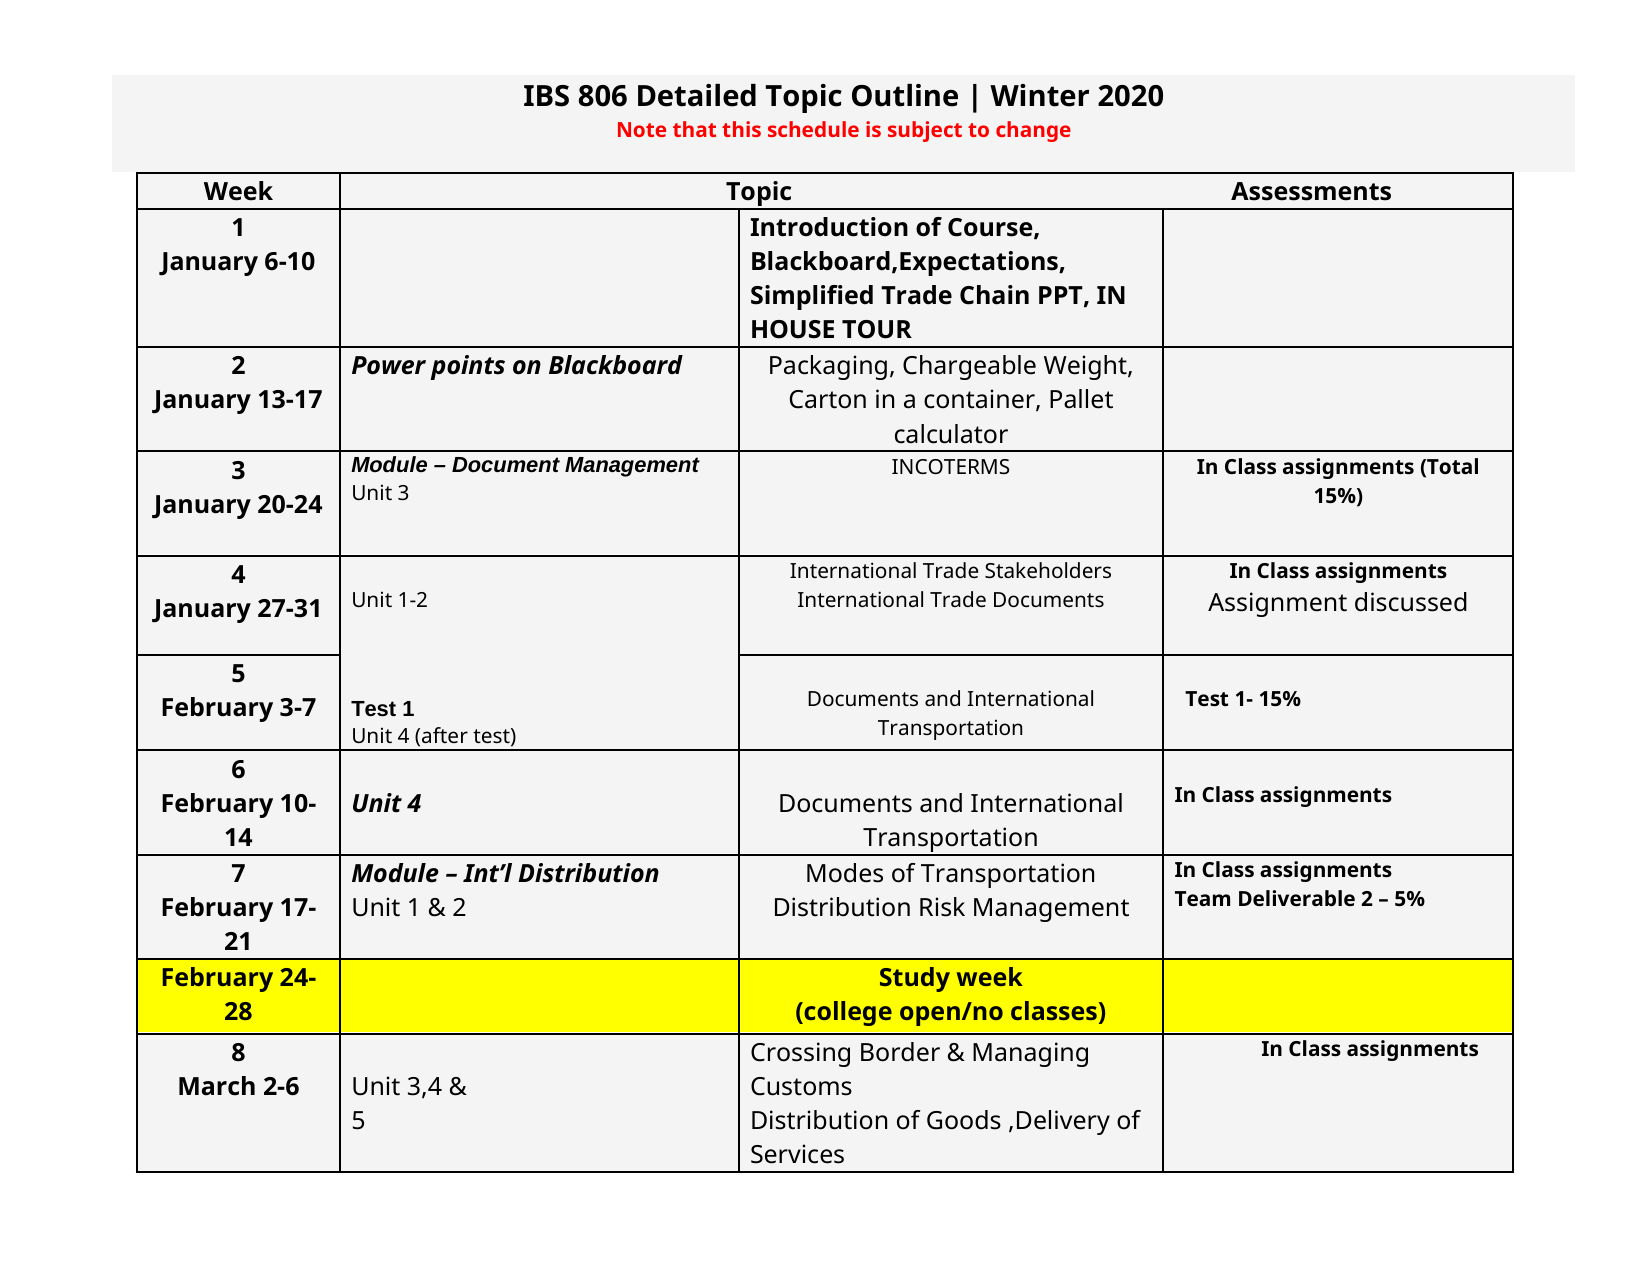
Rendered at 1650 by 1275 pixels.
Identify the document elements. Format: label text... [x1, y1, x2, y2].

table_cell 6 February 10-14 [138, 751, 339, 853]
table_cell Documents and International Transportation [740, 656, 1162, 749]
table_cell Modes of Transportation Distribution Risk Management [740, 856, 1162, 958]
text Note that this schedule is subject to change [112, 115, 1575, 143]
table_cell [1164, 210, 1512, 346]
table_cell Power points on Blackboard [341, 348, 738, 450]
table_cell February 24-28 [138, 960, 339, 1032]
table_cell 2 January 13-17 [138, 348, 339, 450]
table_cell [740, 1035, 1162, 1171]
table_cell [1164, 1035, 1512, 1171]
table_cell Introduction of Course, Blackboard,Expectations, Simplified Trade Chain PPT, IN HOUSE TOUR [740, 210, 1162, 346]
table_header Week [138, 174, 339, 208]
table_cell Documents and International Transportation [740, 751, 1162, 853]
table_cell Packaging, Chargeable Weight, Carton in a container, Pallet calculator [740, 348, 1162, 450]
table_cell Test 1- 15% [1164, 656, 1512, 749]
table_cell Unit 1-2 Test 1 Unit 4 (after test) [341, 557, 738, 749]
table_cell 3 January 20-24 [138, 452, 339, 554]
table_cell Unit 3,4 & 5 [341, 1035, 738, 1171]
table_cell 1 January 6-10 [138, 210, 339, 346]
table_cell In Class assignments Team Deliverable 2 – 5% [1164, 856, 1512, 958]
table_cell [1164, 348, 1512, 450]
text IBS 806 Detailed Topic Outline | Winter 2020 [112, 75, 1575, 115]
table_cell Unit 4 [341, 751, 738, 853]
table_cell 8 March 2-6 [138, 1035, 339, 1171]
table_cell In Class assignments [1164, 751, 1512, 853]
table_cell Module – Document Management Unit 3 [341, 452, 738, 554]
table_header Topic Assessments [341, 174, 1512, 208]
table_cell 7 February 17-21 [138, 856, 339, 958]
table_cell [1164, 960, 1512, 1032]
table_cell Study week (college open/no classes) [740, 960, 1162, 1032]
table_cell INCOTERMS [740, 452, 1162, 554]
table_cell International Trade Stakeholders International Trade Documents [740, 557, 1162, 654]
table_cell [341, 960, 738, 1032]
table_cell Module – Int’l Distribution Unit 1 & 2 [341, 856, 738, 958]
table_cell [341, 210, 738, 346]
table_cell 5 February 3-7 [138, 656, 339, 749]
table_cell 4 January 27-31 [138, 557, 339, 654]
table_cell In Class assignments Assignment discussed [1164, 557, 1512, 654]
table_cell In Class assignments (Total 15%) [1164, 452, 1512, 554]
